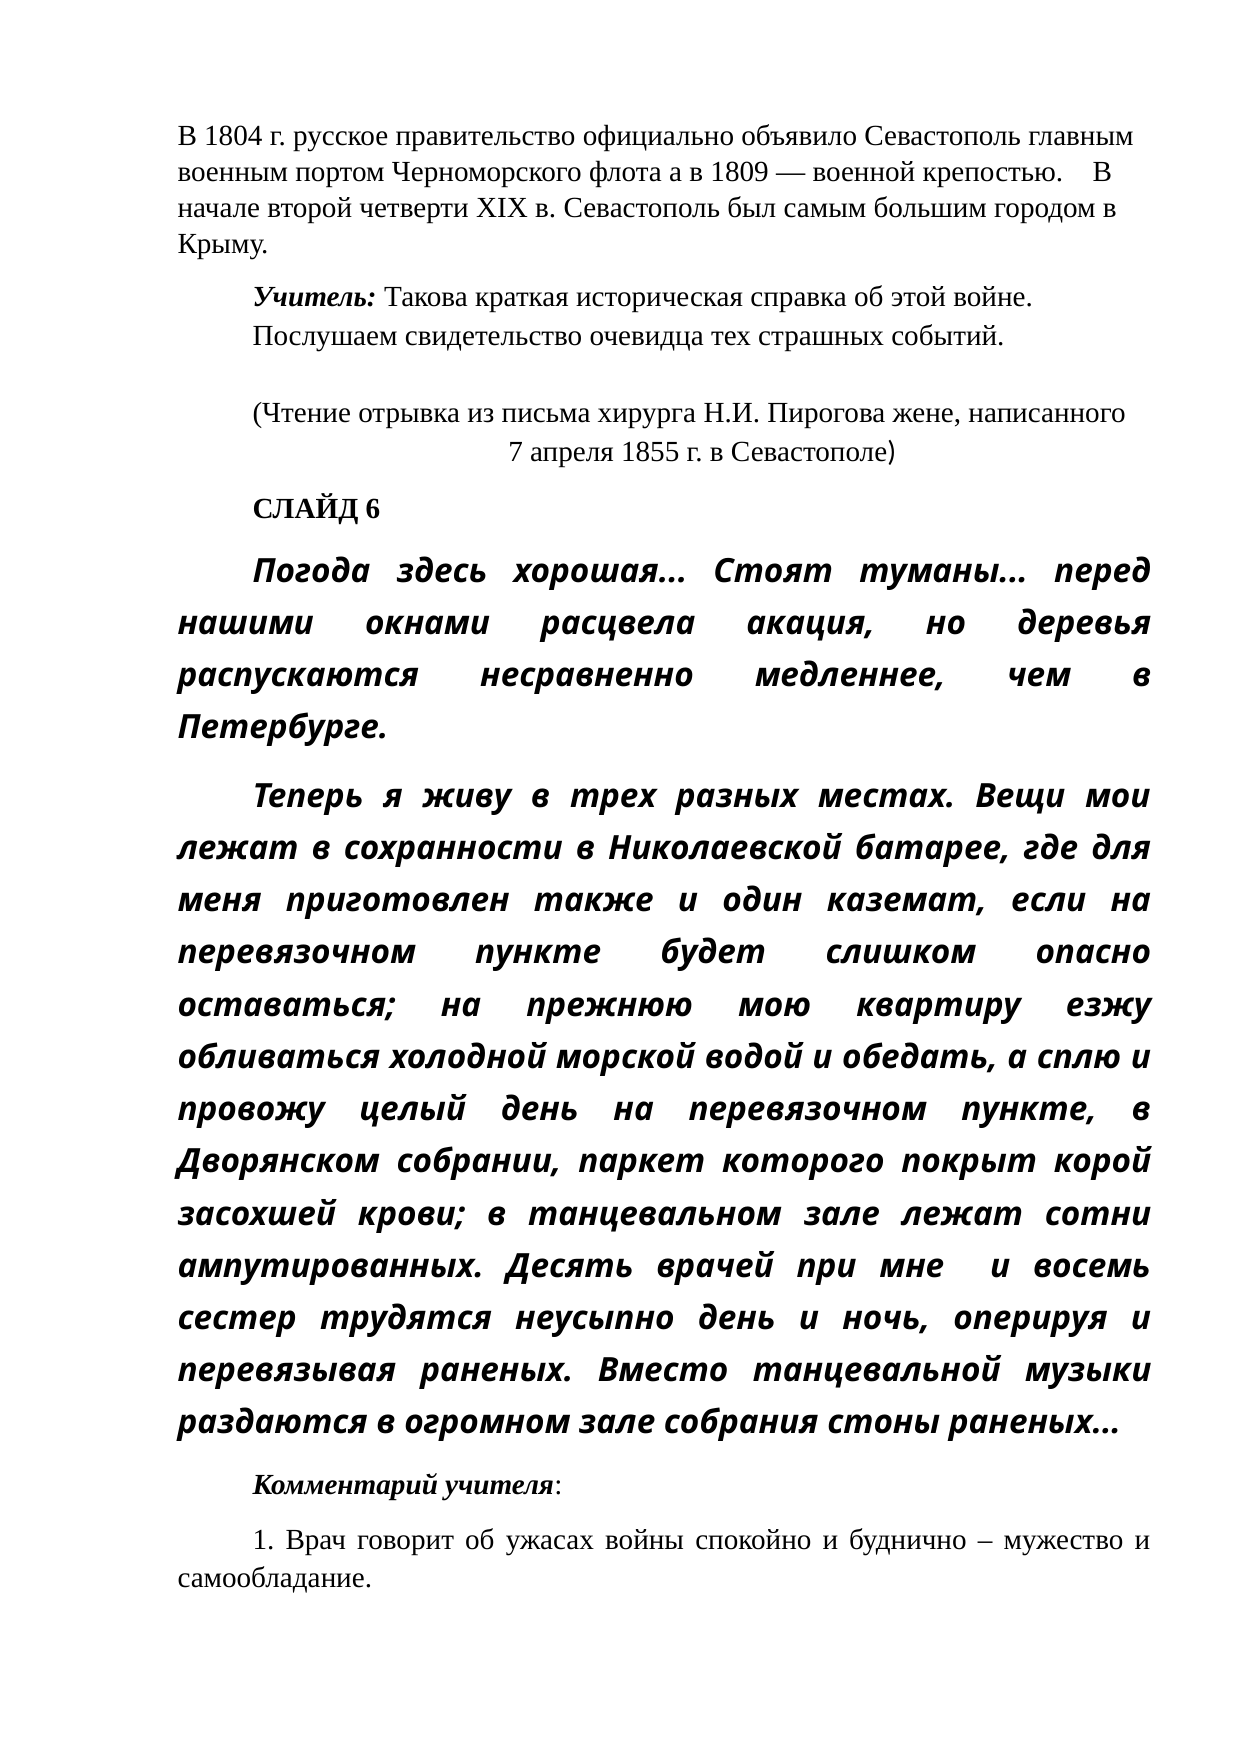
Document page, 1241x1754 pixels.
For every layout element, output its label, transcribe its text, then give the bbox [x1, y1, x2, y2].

text Теперь я живу в трех разных местах. Вещи мои лежат в сохранности в Николаевской батарее, где для меня приготовлен также и один каземат, если на перевязочном пункте будет слишком опасно оставаться; на прежнюю мою квартиру езжу обливаться холодной морской водой и обедать, а сплю и провожу целый день на перевязочном пункте, в Дворянском собрании, паркет которого покрыт корой засохшей крови; в танцевальном зале лежат сотни ампутированных. Десять врачей при мне и восемь сестер трудятся неусыпно день и ночь, оперируя и перевязывая раненых. Вместо танцевальной музыки раздаются в огромном зале собрания стоны раненых... [177, 772, 1152, 1443]
text Комментарий учителя: [177, 1467, 1152, 1500]
text (Чтение отрывка из письма хирурга Н.И. Пирогова жене, написанного [177, 395, 1152, 428]
text 1. Врач говорит об ужасах войны спокойно и буднично – мужество и самообладание. [177, 1522, 1152, 1594]
text Учитель: Такова краткая историческая справка об этой войне. [177, 279, 1152, 313]
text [177, 118, 1152, 260]
text 7 апреля 55 г. в Севастополе) [177, 433, 1152, 469]
text Погода здесь хорошая... Стоят туманы... перед нашими окнами расцвела акация, но деревья распускаются несравненно медленнее, чем в Петербурге. [177, 546, 1152, 748]
text Послушаем свидетельство очевидца тех страшных событий. [177, 318, 1152, 351]
text СЛАЙД 6 [177, 491, 1152, 525]
